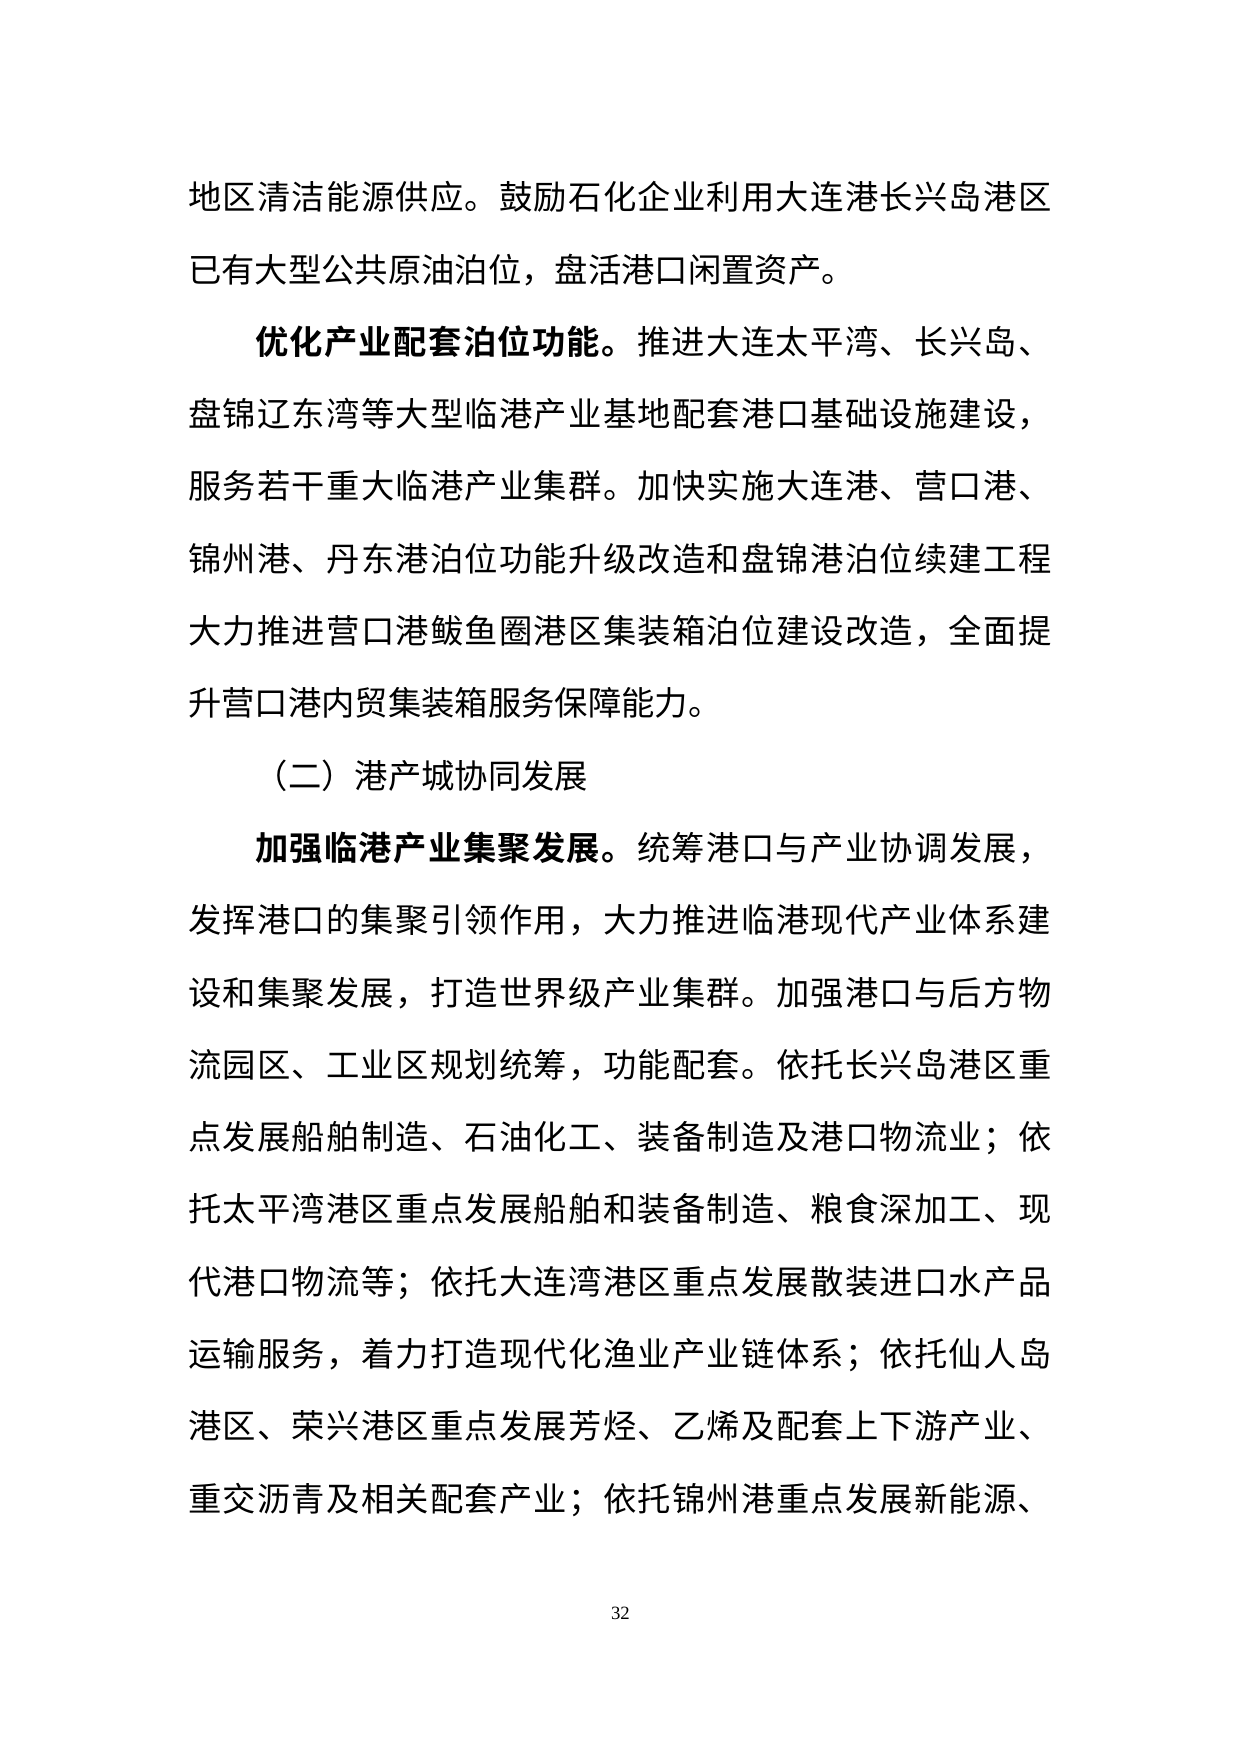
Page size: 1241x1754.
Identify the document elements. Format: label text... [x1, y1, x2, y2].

text 优化产业配套泊位功能。推进大连太平湾、长兴岛、盘锦辽东湾等大型临港产业基地配套港口基础设施建设，服务若干重大临港产业集群。加快实施大连港、营口港、锦州港、丹东港泊位功能升级改造和盘锦港泊位续建工程，大力推进营口港鲅鱼圈港区集装箱泊位建设改造，全面提升营口港内贸集装箱服务保障能力。 [188, 316, 1052, 725]
subtitle （二）港产城协同发展 [188, 749, 1052, 798]
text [188, 171, 1052, 292]
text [188, 822, 1052, 1521]
